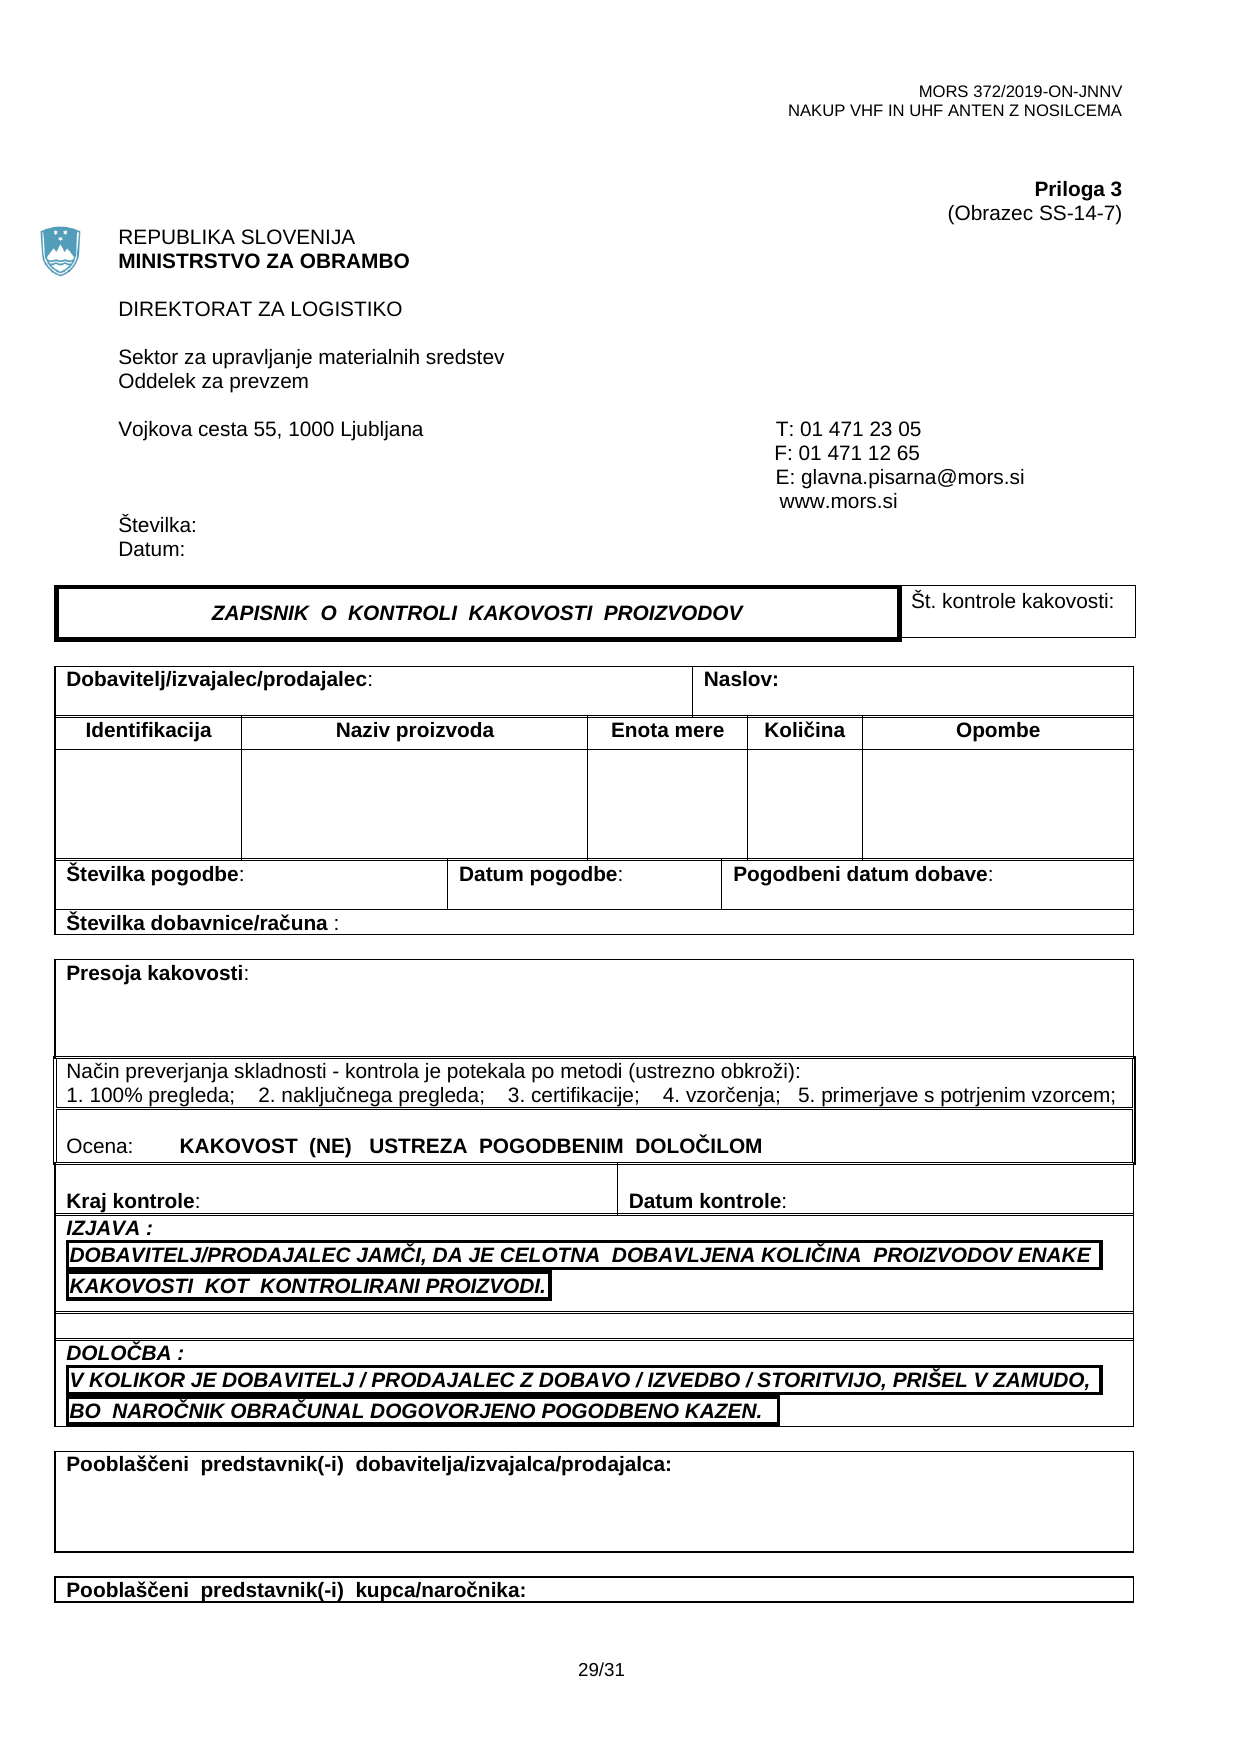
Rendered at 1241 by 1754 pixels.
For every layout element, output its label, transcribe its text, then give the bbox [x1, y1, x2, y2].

table_cell [748, 750, 862, 858]
text Priloga 3 [118, 177, 1122, 201]
text Ministrstvo za obrambo [118, 249, 1122, 273]
text Vojkova cesta 55, 1000 Ljubljana T: 01 471 23 05 [118, 417, 1122, 441]
table_cell [56, 750, 241, 858]
text www.mors.si [118, 489, 1122, 513]
table_cell Količina [748, 718, 862, 749]
table_cell Številka dobavnice/računa : [56, 910, 1133, 934]
table_cell [588, 750, 747, 858]
table_header ZAPISNIK O KONTROLI KAKOVOSTI PROIZVODOV [59, 589, 897, 637]
table_header Št. kontrole kakovosti: [902, 586, 1135, 637]
text Sektor za upravljanje materialnih sredstev [118, 345, 1122, 369]
table_cell [242, 750, 587, 858]
table_cell Način preverjanja skladnosti - kontrola je potekala po metodi (ustrezno obkroži): 1. 100% pregleda; 2. naključnega pregleda; 3. certifikacije; 4. vzorčenja; 5. primerjave s potrjenim vzorcem; [57, 1059, 1132, 1107]
table_cell [863, 750, 1133, 858]
table_header Dobavitelj/izvajalec/prodajalec: [56, 667, 692, 715]
table_cell DOLOČBA : V KOLIKOR JE DOBAVITELJ / PRODAJALEC Z DOBAVO / IZVEDBO / STORITVIJO, PRIŠEL V ZAMUDO, BO NAROČNIK OBRAČUNAL DOGOVORJENO POGODBENO KAZEN. [56, 1341, 1133, 1426]
table_cell Pogodbeni datum dobave: [722, 861, 1133, 909]
text Datum: [118, 537, 1122, 561]
table_cell Enota mere [588, 718, 747, 749]
table_cell Ocena: KAKOVOST (NE) USTREZA POGODBENIM DOLOČILOM [57, 1110, 1132, 1162]
table_cell Številka pogodbe: [56, 861, 447, 909]
table_header Naslov: [693, 667, 1133, 715]
table_cell Datum kontrole: [618, 1165, 1133, 1213]
text Številka: [118, 513, 1122, 537]
table_cell Datum pogodbe: [448, 861, 721, 909]
text DIREKTORAT ZA LOGISTIKO [118, 297, 1122, 321]
text F: 01 471 12 65 [118, 441, 1122, 465]
table_cell [56, 1314, 1133, 1338]
text E: glavna.pisarna@mors.si [118, 465, 1122, 489]
table_cell Naziv proizvoda [242, 718, 587, 749]
text (Obrazec SS-14-7) [118, 201, 1122, 225]
table_header Presoja kakovosti: [56, 960, 1133, 1056]
picture [29, 218, 93, 283]
table_cell Opombe [863, 718, 1133, 749]
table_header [56, 1578, 1133, 1601]
text Oddelek za prevzem [118, 369, 1122, 393]
table_cell Identifikacija [56, 718, 241, 749]
table_cell Kraj kontrole: [56, 1165, 617, 1213]
text REPUBLIKA SLOVENIJA [118, 225, 1122, 249]
table_header Pooblaščeni predstavnik(-i) dobavitelja/izvajalca/prodajalca: [56, 1452, 1133, 1551]
table_cell IZJAVA : DOBAVITELJ/PRODAJALEC JAMČI, DA JE CELOTNA DOBAVLJENA KOLIČINA PROIZVODOV ENAKE KAKOVOSTI KOT KONTROLIRANI PROIZVODI. [56, 1216, 1133, 1311]
